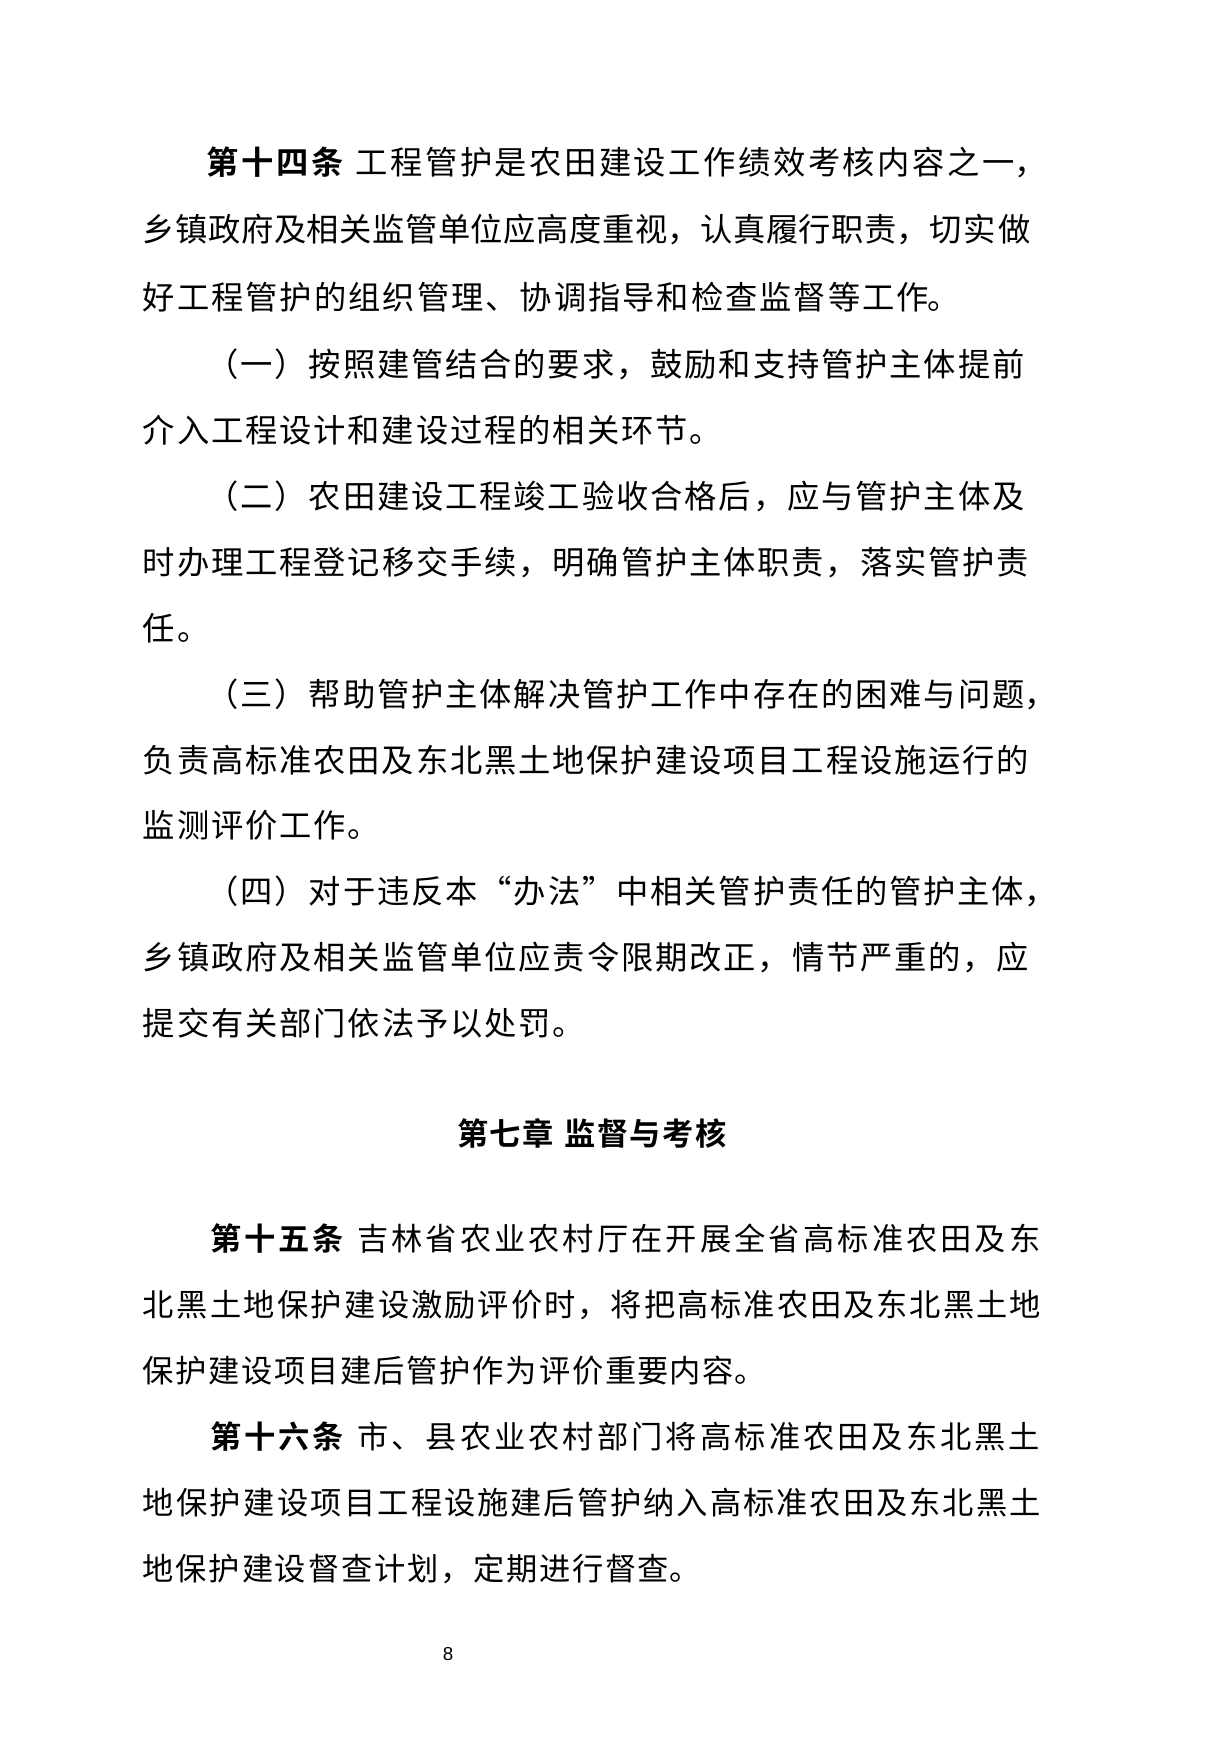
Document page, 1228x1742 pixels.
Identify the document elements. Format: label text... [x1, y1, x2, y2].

text 第七章 监督与考核 [143, 1112, 1041, 1154]
text 第十五条 吉林省农业农村厅在开展全省高标准农田及东北黑土地保护建设激励评价时，将把高标准农田及东北黑土地保护建设项目建后管护作为评价重要内容。 [143, 1214, 1041, 1392]
text （三）帮助管护主体解决管护工作中存在的困难与问题，负责高标准农田及东北黑土地保护建设项目工程设施运行的监测评价工作。 [143, 668, 1041, 847]
text （四）对于违反本“办法”中相关管护责任的管护主体，乡镇政府及相关监管单位应责令限期改正，情节严重的，应提交有关部门依法予以处罚。 [143, 866, 1041, 1045]
text 第十四条 工程管护是农田建设工作绩效考核内容之一，乡镇政府及相关监管单位应高度重视，认真履行职责，切实做好工程管护的组织管理、协调指导和检查监督等工作。 [143, 137, 1041, 318]
text （一）按照建管结合的要求，鼓励和支持管护主体提前介入工程设计和建设过程的相关环节。 [143, 339, 1041, 452]
text （二）农田建设工程竣工验收合格后，应与管护主体及时办理工程登记移交手续，明确管护主体职责，落实管护责任。 [143, 471, 1041, 649]
text 第十六条 市、县农业农村部门将高标准农田及东北黑土地保护建设项目工程设施建后管护纳入高标准农田及东北黑土地保护建设督查计划，定期进行督查。 [143, 1412, 1041, 1589]
